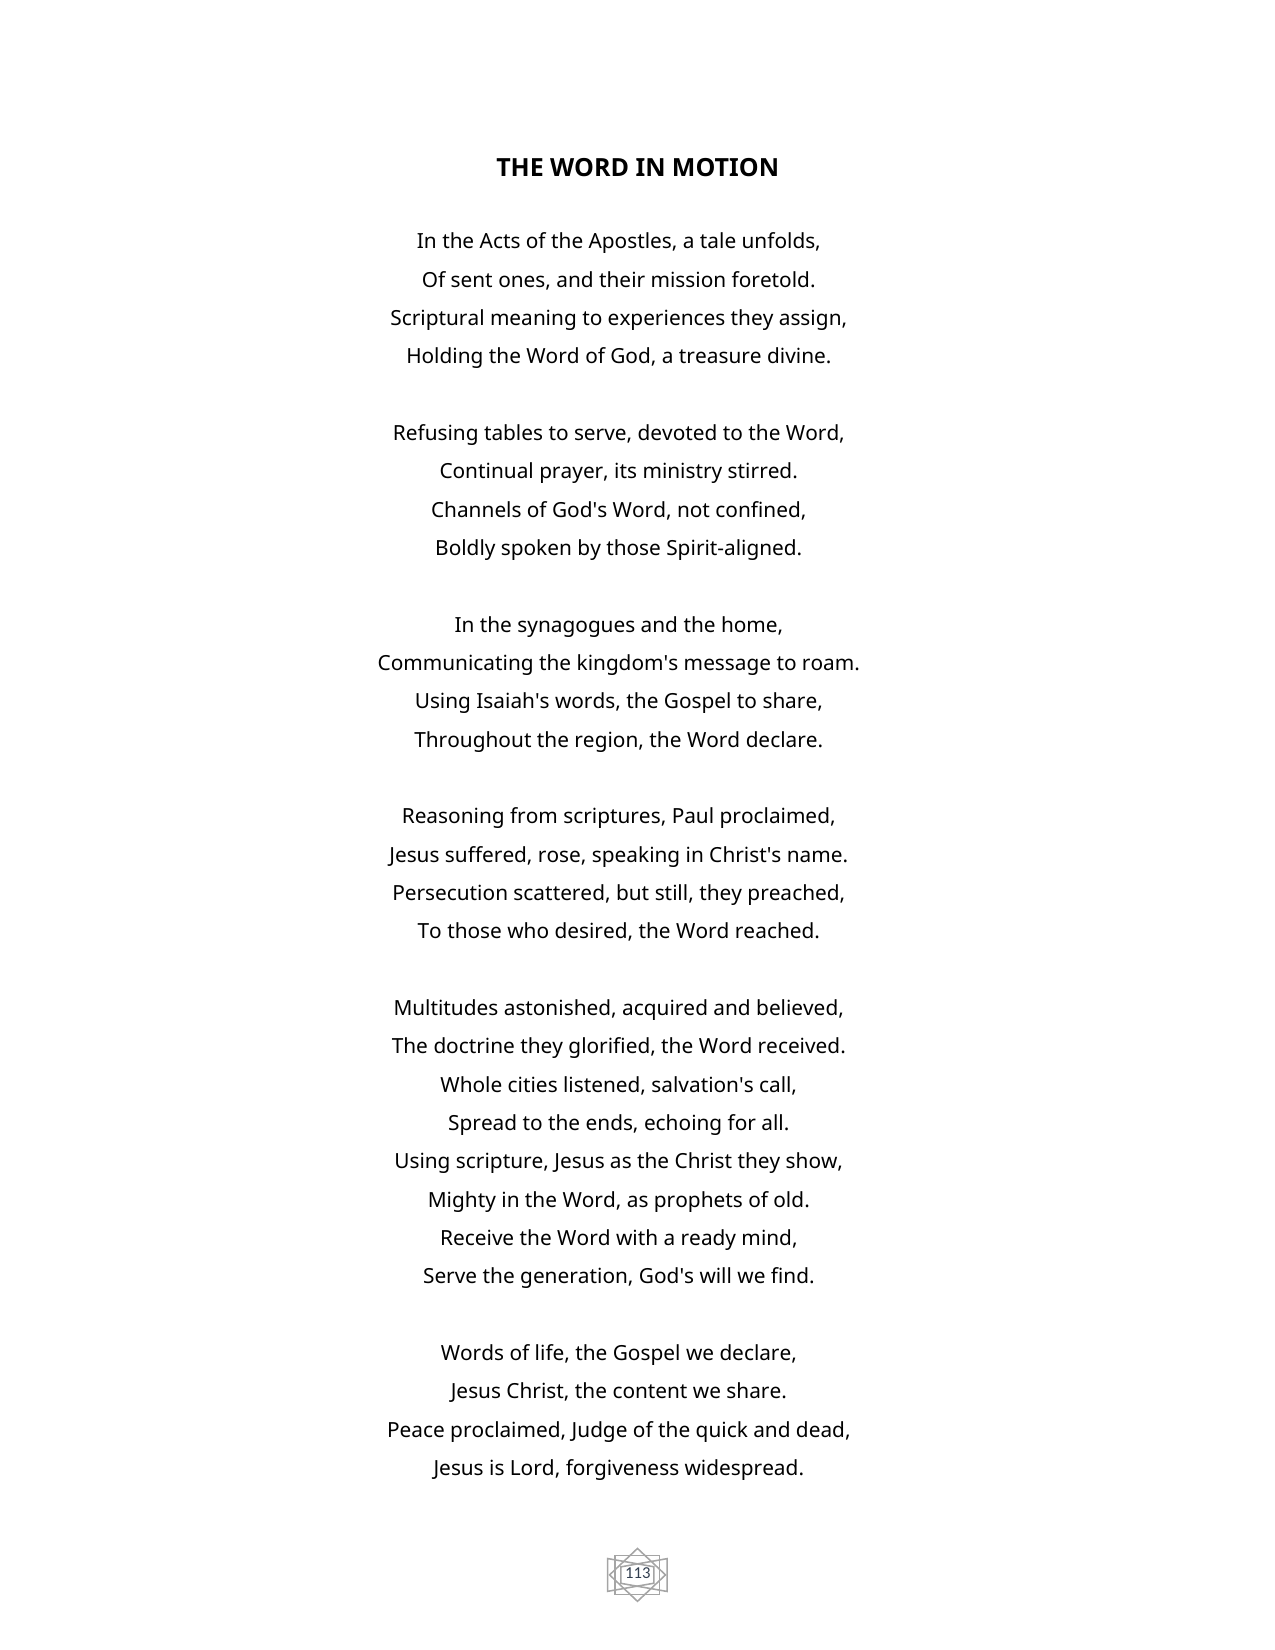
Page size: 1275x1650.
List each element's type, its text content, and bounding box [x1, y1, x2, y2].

text Of sent ones, and their mission foretold. [150, 265, 1087, 293]
text Throughout the region, the Word declare. [150, 725, 1087, 753]
text Receive the Word with a ready mind, [150, 1223, 1087, 1252]
text Communicating the kingdom's message to roam. [150, 648, 1087, 677]
text Holding the Word of God, a treasure divine. [150, 342, 1087, 370]
text Scriptural meaning to experiences they assign, [150, 303, 1087, 332]
text Jesus is Lord, forgiveness widespread. [150, 1453, 1087, 1482]
text Boldly spoken by those Spirit-aligned. [150, 533, 1087, 562]
text Spread to the ends, echoing for all. [150, 1108, 1087, 1137]
text In the Acts of the Apostles, a tale unfolds, [150, 227, 1087, 255]
text In the synagogues and the home, [150, 610, 1087, 638]
text Continual prayer, its ministry stirred. [150, 457, 1087, 485]
text Reasoning from scriptures, Paul proclaimed, [150, 802, 1087, 830]
text Peace proclaimed, Judge of the quick and dead, [150, 1415, 1087, 1443]
text Using Isaiah's words, the Gospel to share, [150, 687, 1087, 715]
text THE WORD IN MOTION [150, 150, 1125, 184]
text Serve the generation, God's will we find. [150, 1262, 1087, 1290]
text Multitudes astonished, acquired and believed, [150, 993, 1087, 1022]
text Persecution scattered, but still, they preached, [150, 878, 1087, 907]
text Channels of God's Word, not confined, [150, 495, 1087, 523]
text Words of life, the Gospel we declare, [150, 1338, 1087, 1367]
text Whole cities listened, salvation's call, [150, 1070, 1087, 1098]
text Using scripture, Jesus as the Christ they show, [150, 1147, 1087, 1175]
text Refusing tables to serve, devoted to the Word, [150, 418, 1087, 447]
text Jesus suffered, rose, speaking in Christ's name. [150, 840, 1087, 868]
text Jesus Christ, the content we share. [150, 1377, 1087, 1405]
text To those who desired, the Word reached. [150, 917, 1087, 945]
text Mighty in the Word, as prophets of old. [150, 1185, 1087, 1213]
text The doctrine they glorified, the Word received. [150, 1032, 1087, 1060]
